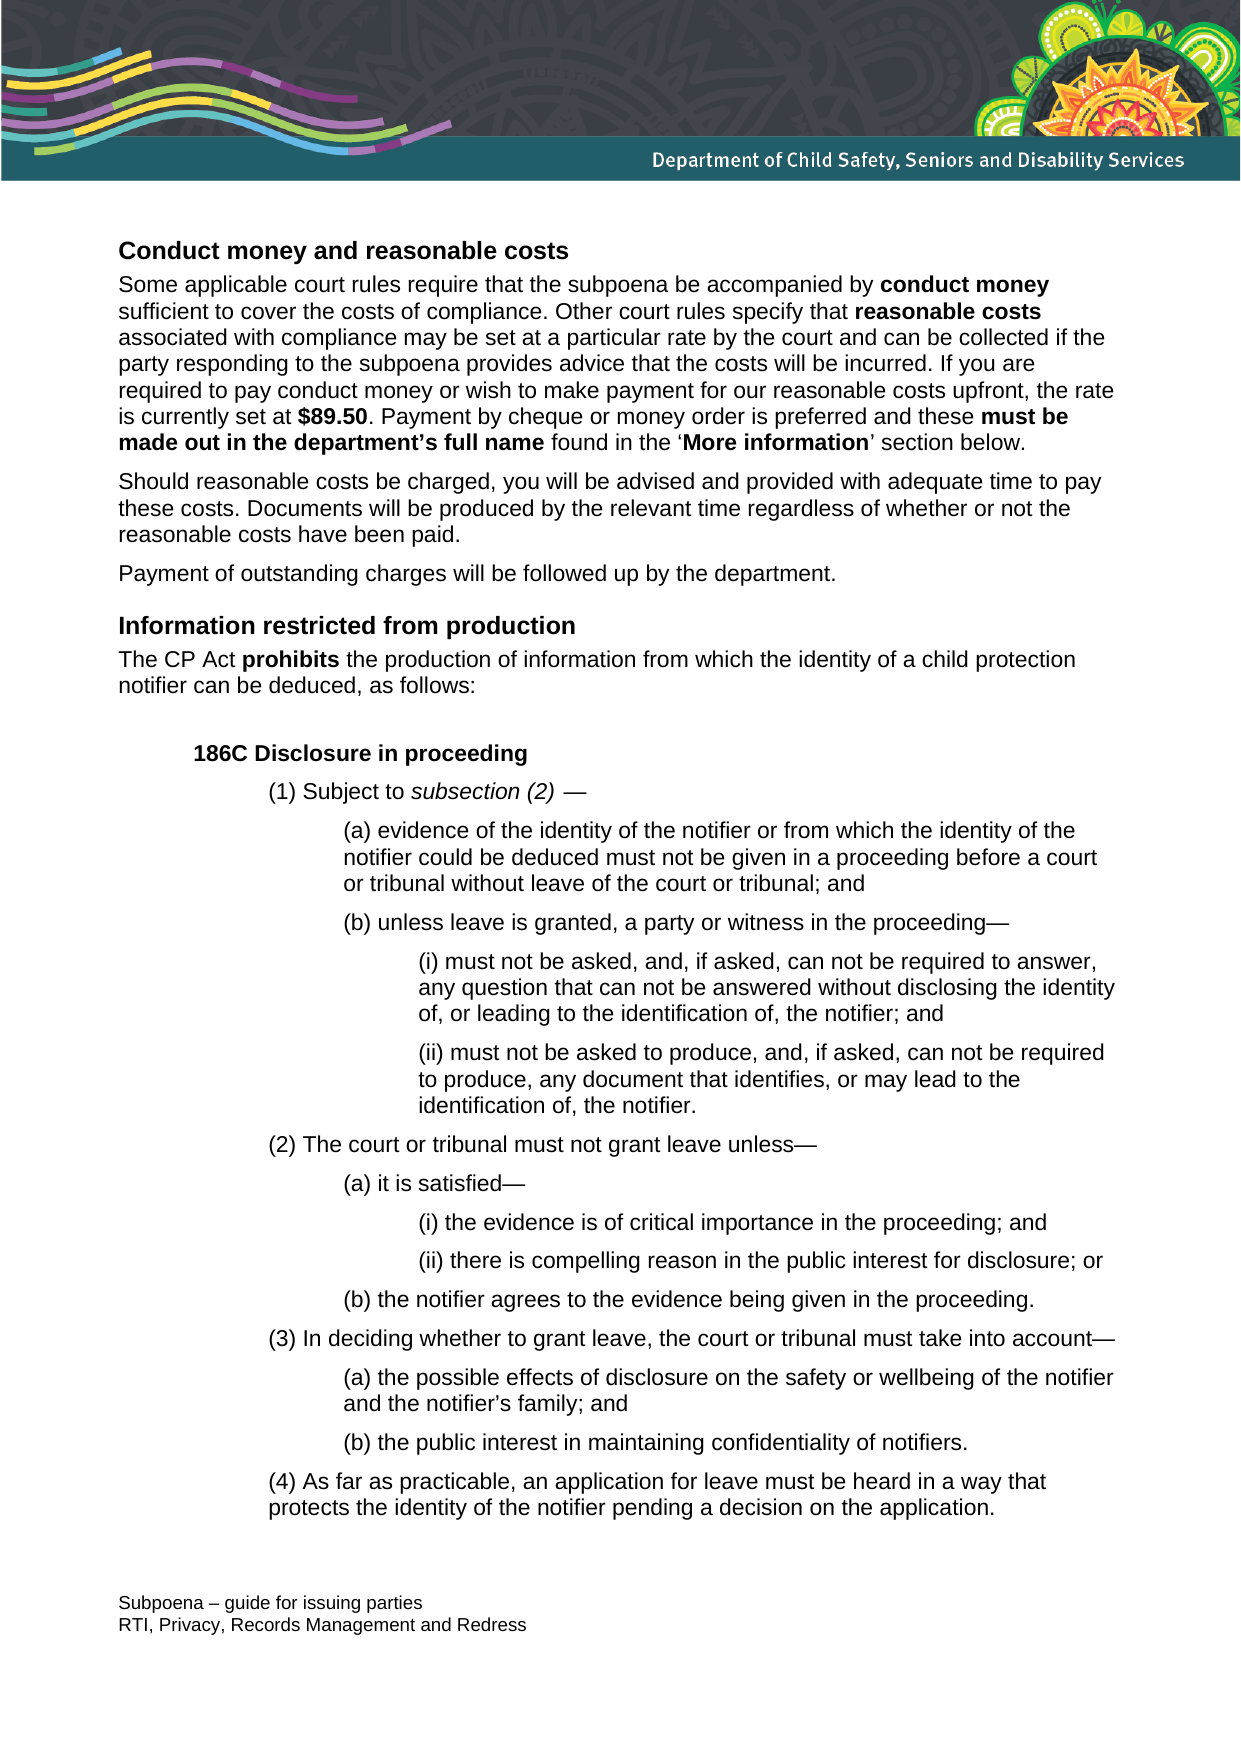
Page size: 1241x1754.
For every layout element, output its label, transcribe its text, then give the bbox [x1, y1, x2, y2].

text Some applicable court rules require that the subpoena be accompanied by conduct money sufficient to cover the costs of compliance. Other court rules specify that reasonable costs associated with compliance may be set at a particular rate by the court and can be collected if the party responding to the subpoena provides advice that the costs will be incurred. If you are required to pay conduct money or wish to make payment for our reasonable costs upfront, the rate is currently set at $89.50. Payment by cheque or money order is preferred and these must be made out in the department’s full name found in the ‘More information’ section below. [118, 271, 1122, 456]
text (3) In deciding whether to grant leave, the court or tribunal must take into account— [193, 1325, 1122, 1351]
text Information restricted from production [118, 611, 1122, 640]
text (b) the notifier agrees to the evidence being given in the proceeding. [343, 1286, 1122, 1312]
text (i) the evidence is of critical importance in the proceeding; and [418, 1208, 1122, 1235]
text (ii) there is compelling reason in the public interest for disclosure; or [418, 1247, 1122, 1274]
picture [1, 0, 1241, 194]
text (ii) must not be asked to produce, and, if asked, can not be required to produce, any document that identifies, or may lead to the identification of, the notifier. [418, 1039, 1122, 1118]
text (b) unless leave is granted, a party or witness in the proceeding— [343, 909, 1122, 935]
text Payment of outstanding charges will be followed up by the department. [118, 560, 1122, 586]
text (b) the public interest in maintaining confidentiality of notifiers. [268, 1429, 1122, 1455]
text (4) As far as practicable, an application for leave must be heard in a way that protects the identity of the notifier pending a decision on the application. [268, 1468, 1122, 1521]
text Conduct money and reasonable costs [118, 236, 1122, 265]
text Should reasonable costs be charged, you will be advised and provided with adequate time to pay these costs. Documents will be produced by the relevant time regardless of whether or not the reasonable costs have been paid. [118, 468, 1122, 547]
text (a) it is satisfied— [268, 1169, 1122, 1196]
text (1) Subject to subsection (2) — [193, 778, 1122, 805]
text The CP Act prohibits the production of information from which the identity of a child protection notifier can be deduced, as follows: [118, 646, 1122, 699]
text (a) the possible effects of disclosure on the safety or wellbeing of the notifier and the notifier’s family; and [343, 1364, 1122, 1417]
subtitle 186C Disclosure in proceeding [193, 739, 1122, 766]
text (a) evidence of the identity of the notifier or from which the identity of the notifier could be deduced must not be given in a proceeding before a court or tribunal without leave of the court or tribunal; and [343, 817, 1122, 896]
text (2) The court or tribunal must not grant leave unless— [193, 1131, 1122, 1157]
text (i) must not be asked, and, if asked, can not be required to answer, any question that can not be answered without disclosing the identity of, or leading to the identification of, the notifier; and [418, 948, 1122, 1027]
